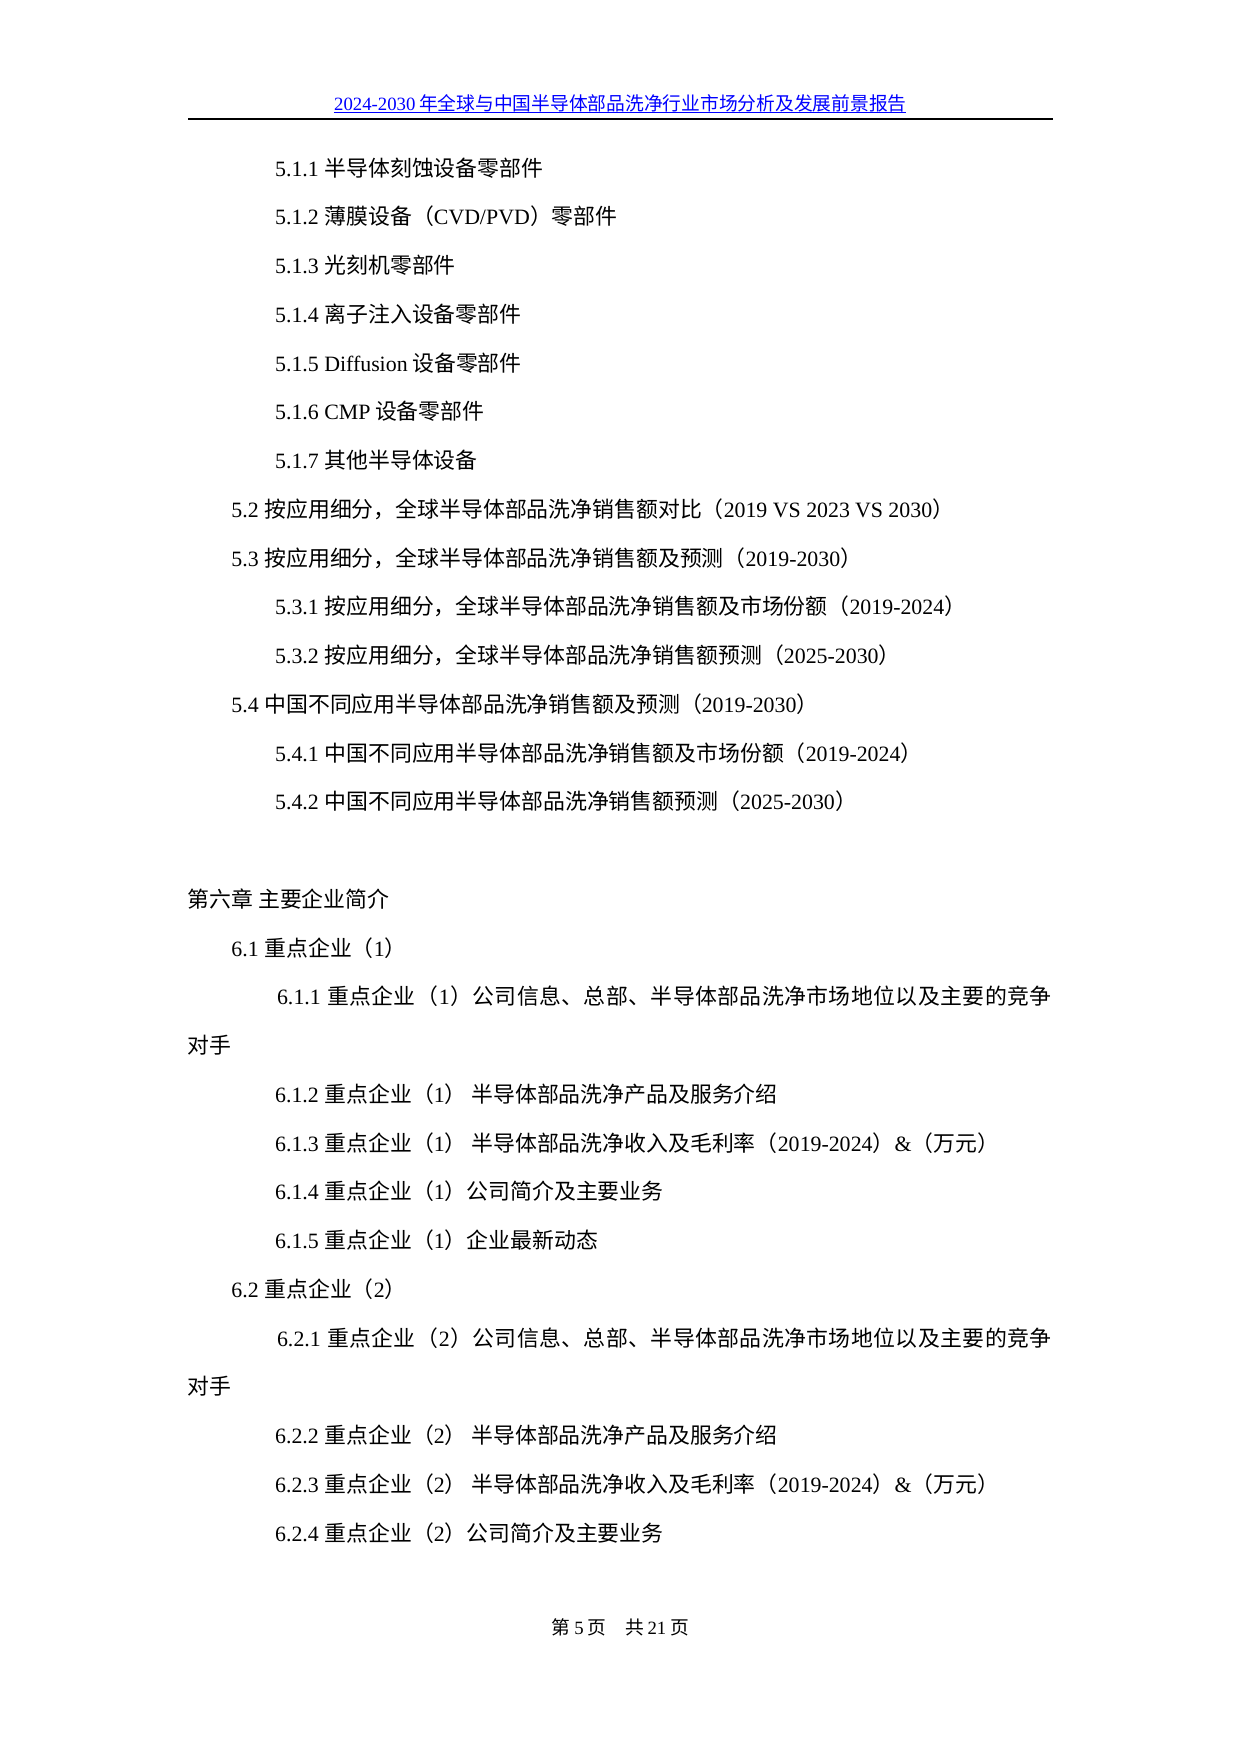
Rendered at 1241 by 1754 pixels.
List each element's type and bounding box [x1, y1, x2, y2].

text [187, 150, 1053, 1548]
